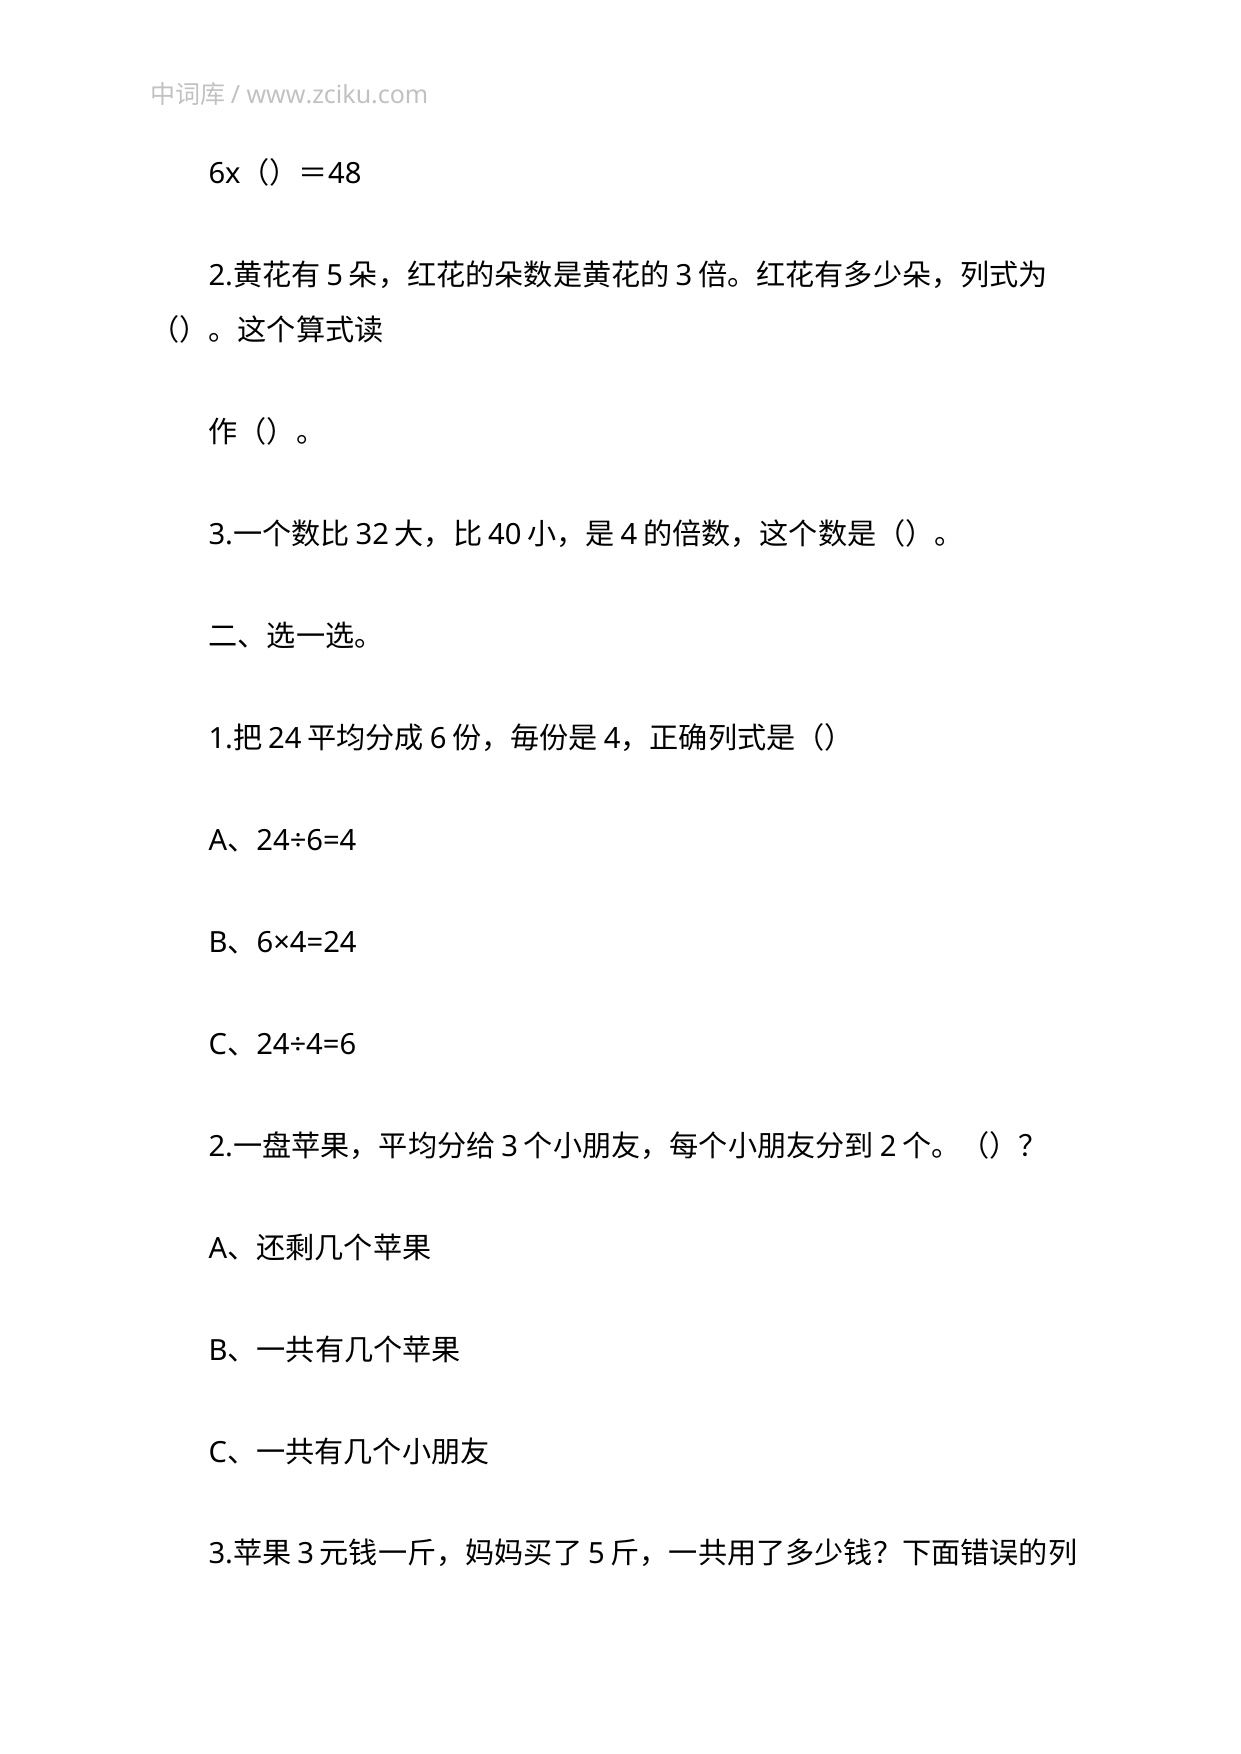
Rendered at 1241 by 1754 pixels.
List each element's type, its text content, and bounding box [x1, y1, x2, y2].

text 2.一盘苹果，平均分给3个小朋友，每个小朋友分到2个。（）？ [150, 1122, 1090, 1164]
text 6x（）＝48 [150, 150, 1090, 192]
text B、一共有几个苹果 [150, 1326, 1090, 1368]
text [150, 1530, 1090, 1572]
text 1.把24平均分成6份，毎份是4，正确列式是（） [150, 714, 1090, 757]
text C、24÷4=6 [150, 1020, 1090, 1063]
text B、6×4=24 [150, 918, 1090, 961]
text 作（）。 [150, 409, 1090, 451]
text C、一共有几个小朋友 [150, 1428, 1090, 1471]
text 3.一个数比32大，比40小，是4的倍数，这个数是（）。 [150, 511, 1090, 553]
text 2.黄花有5朵，红花的朵数是黄花的3倍。红花有多少朵，列式为（）。这个算式读 [150, 252, 1090, 349]
text A、24÷6=4 [150, 816, 1090, 859]
text 二、选一选。 [150, 612, 1090, 655]
text A、还剩几个苹果 [150, 1224, 1090, 1267]
